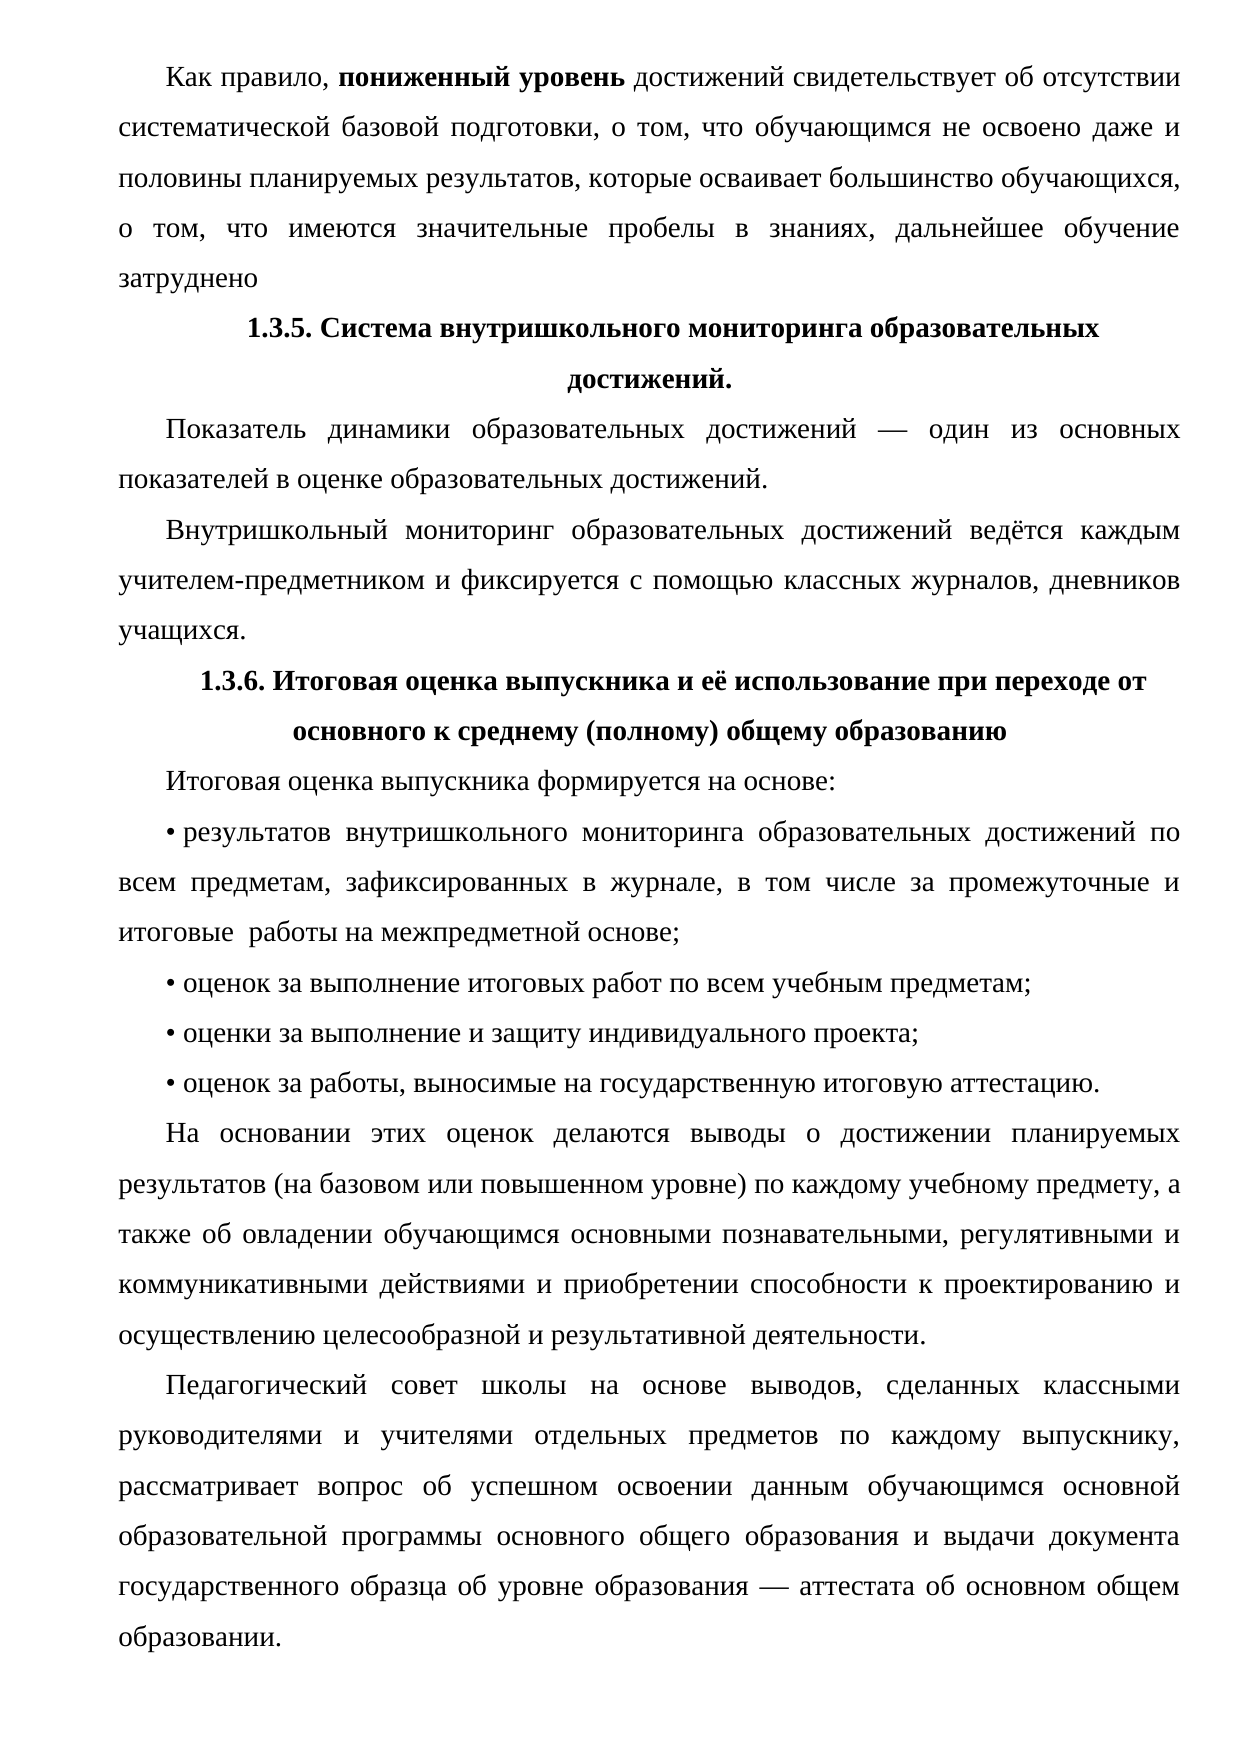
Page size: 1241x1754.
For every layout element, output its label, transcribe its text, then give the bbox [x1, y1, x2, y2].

text Педагогический совет школы на основе выводов, сделанных классными руководителями и учителями отдельных предметов по каждому выпускнику, рассматривает вопрос об успешном освоении данным обучающимся основной образовательной программы основного общего образования и выдачи документа государственного образца об уровне образования — аттестата об основном общем образовании. [118, 1367, 1181, 1652]
text • оценок за работы, выносимые на государственную итоговую аттестацию. [118, 1065, 1181, 1099]
text Как правило, пониженный уровень достижений свидетельствует об отсутствии систематической базовой подготовки, о том, что обучающимся не освоено даже и половины планируемых результатов, которые осваивает большинство обучающихся, о том, что имеются значительные пробелы в знаниях, дальнейшее обучение затруднено [118, 59, 1181, 294]
text На основании этих оценок делаются выводы о достижении планируемых результатов (на базовом или повышенном уровне) по каждому учебному предмету, а также об овладении обучающимся основными познавательными, регулятивными и коммуникативными действиями и приобретении способности к проектированию и осуществлению целесообразной и результативной деятельности. [118, 1116, 1181, 1350]
text 1.3.5. Система внутришкольного мониторинга образовательных достижений. [118, 311, 1181, 394]
text • оценки за выполнение и защиту индивидуального проекта; [118, 1015, 1181, 1048]
text Внутришкольный мониторинг образовательных достижений ведётся каждым учителем-предметником и фиксируется с помощью классных журналов, дневников учащихся. [118, 512, 1181, 646]
text Итоговая оценка выпускника формируется на основе: [118, 763, 1181, 797]
text • оценок за выполнение итоговых работ по всем учебным предметам; [118, 965, 1181, 998]
text 1.3.6. Итоговая оценка выпускника и её использование при переходе от основного к среднему (полному) общему образованию [118, 663, 1181, 747]
text • результатов внутришкольного мониторинга образовательных достижений по всем предметам, зафиксированных в журнале, в том числе за промежуточные и итоговые работы на межпредметной основе; [118, 814, 1181, 948]
text Показатель динамики образовательных достижений — один из основных показателей в оценке образовательных достижений. [118, 411, 1181, 495]
